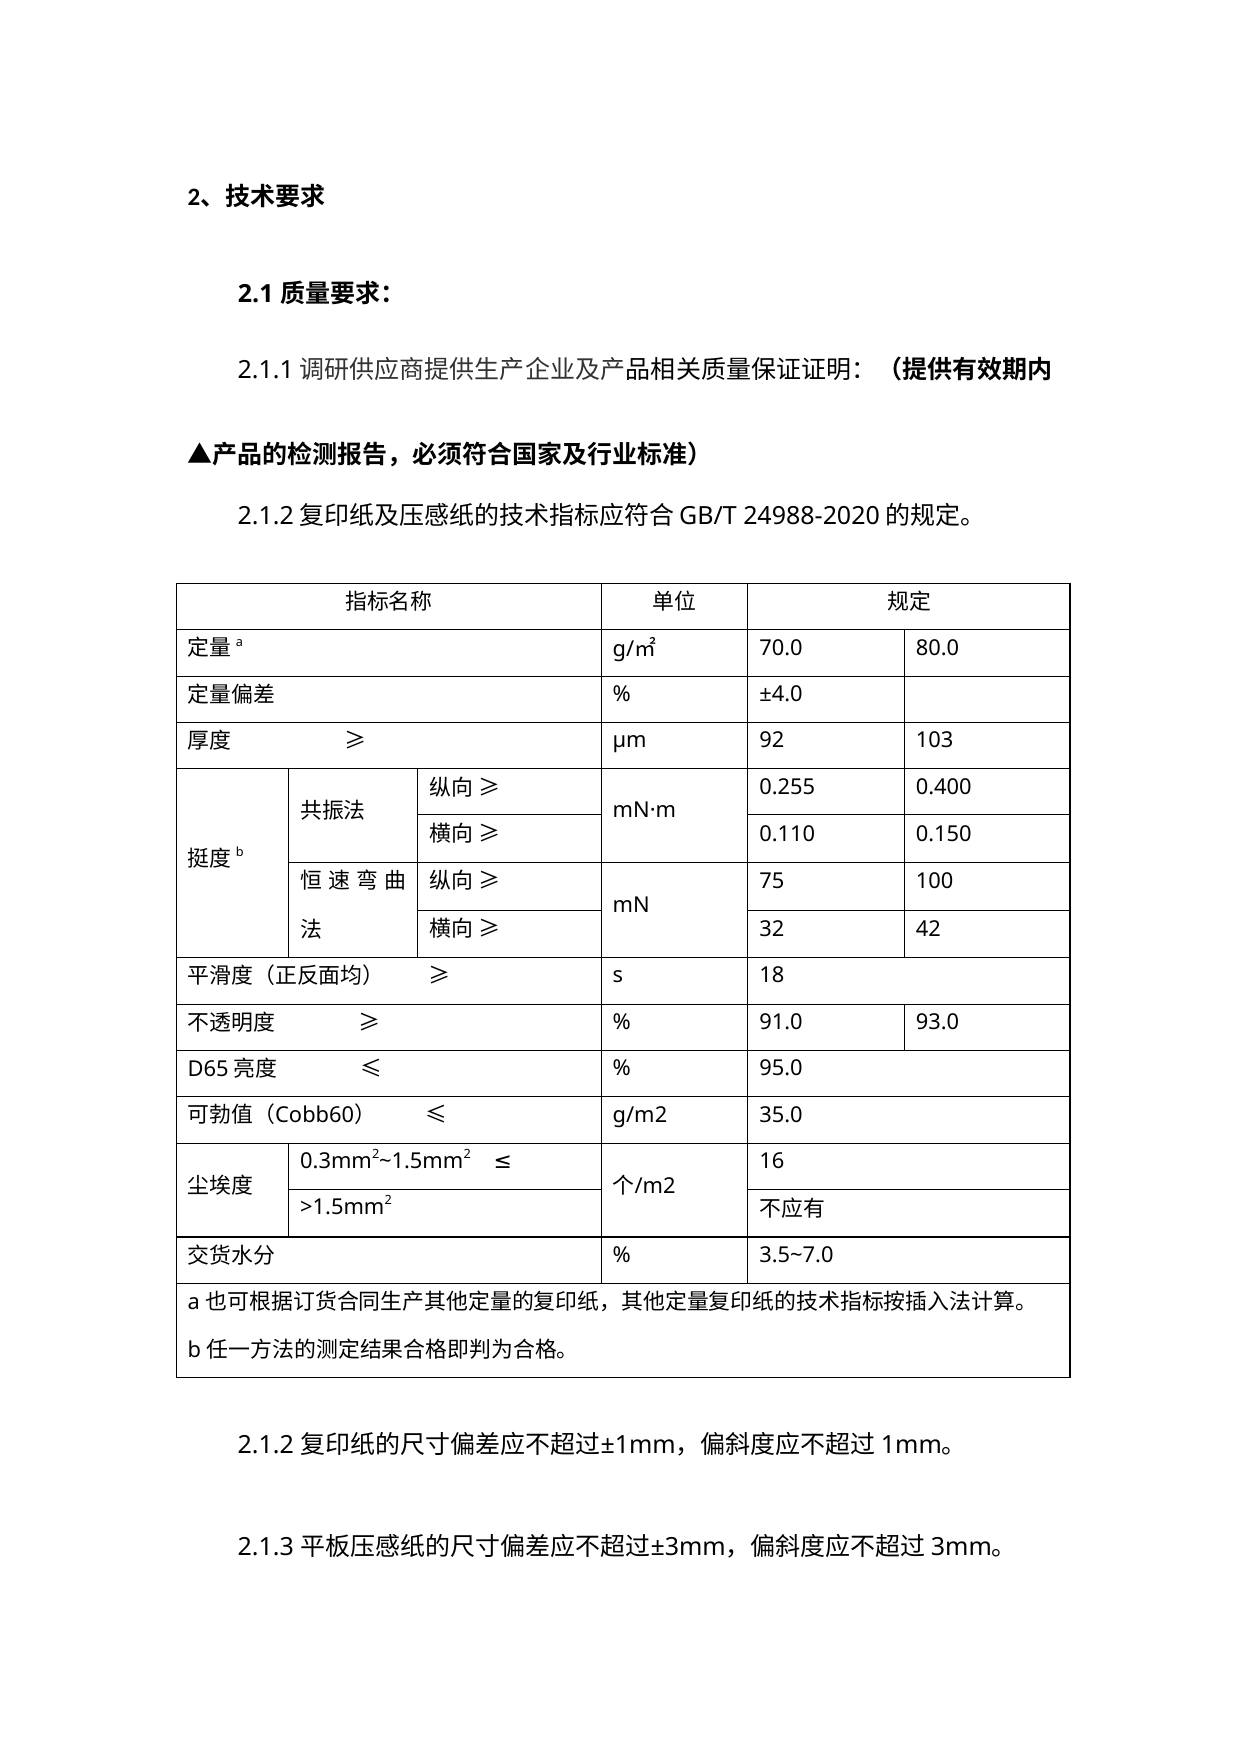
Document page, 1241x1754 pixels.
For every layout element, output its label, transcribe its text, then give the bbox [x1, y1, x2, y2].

text 2.1.2 复印纸的尺寸偏差应不超过±1mm，偏斜度应不超过1mm。 [187, 1410, 1053, 1475]
table_cell 92 [748, 723, 904, 768]
table_cell 交货水分 [177, 1238, 601, 1282]
table_cell 挺度b [177, 769, 288, 957]
table_cell 16 [748, 1144, 1069, 1189]
table_cell [905, 677, 1069, 722]
table_cell 0.3mm2~1.5mm2 ≤ [289, 1144, 601, 1189]
table_cell % [602, 677, 747, 722]
text 2.1.2复印纸及压感纸的技术指标应符合GB/T 24988-2020的规定。 [187, 481, 1053, 546]
table_cell a 也可根据订货合同生产其他定量的复印纸，其他定量复印纸的技术指标按插入法计算。 b 任一方法的测定结果合格即判为合格。 [177, 1284, 1069, 1377]
table_cell 可勃值（Cobb60） ≤ [177, 1097, 601, 1143]
table_cell % [602, 1051, 747, 1096]
text 2.1.3 平板压感纸的尺寸偏差应不超过±3mm，偏斜度应不超过3mm。 [187, 1512, 1053, 1577]
table_cell 0.150 [905, 815, 1069, 862]
table_cell 80.0 [905, 630, 1069, 676]
table_cell 纵向 ≥ [418, 769, 601, 814]
table_header 规定 [748, 584, 1069, 629]
table_cell 定量偏差 [177, 677, 601, 722]
list 2、技术要求 [187, 162, 1053, 227]
table_cell 定量a [177, 630, 601, 676]
table_cell % [602, 1238, 747, 1282]
table_cell mN·m [602, 769, 747, 862]
table_cell 横向 ≥ [418, 815, 601, 862]
table_cell 恒速弯曲法 [289, 863, 417, 957]
table_cell 个/m2 [602, 1144, 747, 1236]
table_cell 横向 ≥ [418, 911, 601, 957]
table_cell g/m2 [602, 1097, 747, 1143]
table_cell 0.255 [748, 769, 904, 814]
table_cell μm [602, 723, 747, 768]
table_cell D65亮度 ≤ [177, 1051, 601, 1096]
table_cell 0.110 [748, 815, 904, 862]
table_cell 厚度 ≥ [177, 723, 601, 768]
text 2.1 质量要求： [187, 245, 1053, 310]
table_cell 不应有 [748, 1190, 1069, 1236]
table_cell 18 [748, 958, 1069, 1003]
table_cell ±4.0 [748, 677, 904, 722]
table_cell 93.0 [905, 1005, 1069, 1049]
table_cell 尘埃度 [177, 1144, 288, 1236]
table_header 指标名称 [177, 584, 601, 629]
table_cell 不透明度 ≥ [177, 1005, 601, 1049]
table_cell 32 [748, 911, 904, 957]
table_cell % [602, 1005, 747, 1049]
table_cell >1.5mm2 [289, 1190, 601, 1236]
table_cell 0.400 [905, 769, 1069, 814]
text 2.1.1调研供应商提供生产企业及产品相关质量保证证明：（提供有效期内▲产品的检测报告，必须符合国家及行业标准） [187, 321, 1053, 470]
table_cell 91.0 [748, 1005, 904, 1049]
table_cell s [602, 958, 747, 1003]
table_cell 纵向 ≥ [418, 863, 601, 910]
table_cell 平滑度（正反面均） ≥ [177, 958, 601, 1003]
table_cell 42 [905, 911, 1069, 957]
table_cell 95.0 [748, 1051, 1069, 1096]
table_cell 100 [905, 863, 1069, 910]
table_cell 70.0 [748, 630, 904, 676]
table_header 单位 [602, 584, 747, 629]
table_cell 共振法 [289, 769, 417, 862]
table_cell mN [602, 863, 747, 957]
table_cell 103 [905, 723, 1069, 768]
table_cell 3.5~7.0 [748, 1238, 1069, 1282]
table_cell 75 [748, 863, 904, 910]
table_cell 35.0 [748, 1097, 1069, 1143]
table_cell g/㎡ [602, 630, 747, 676]
